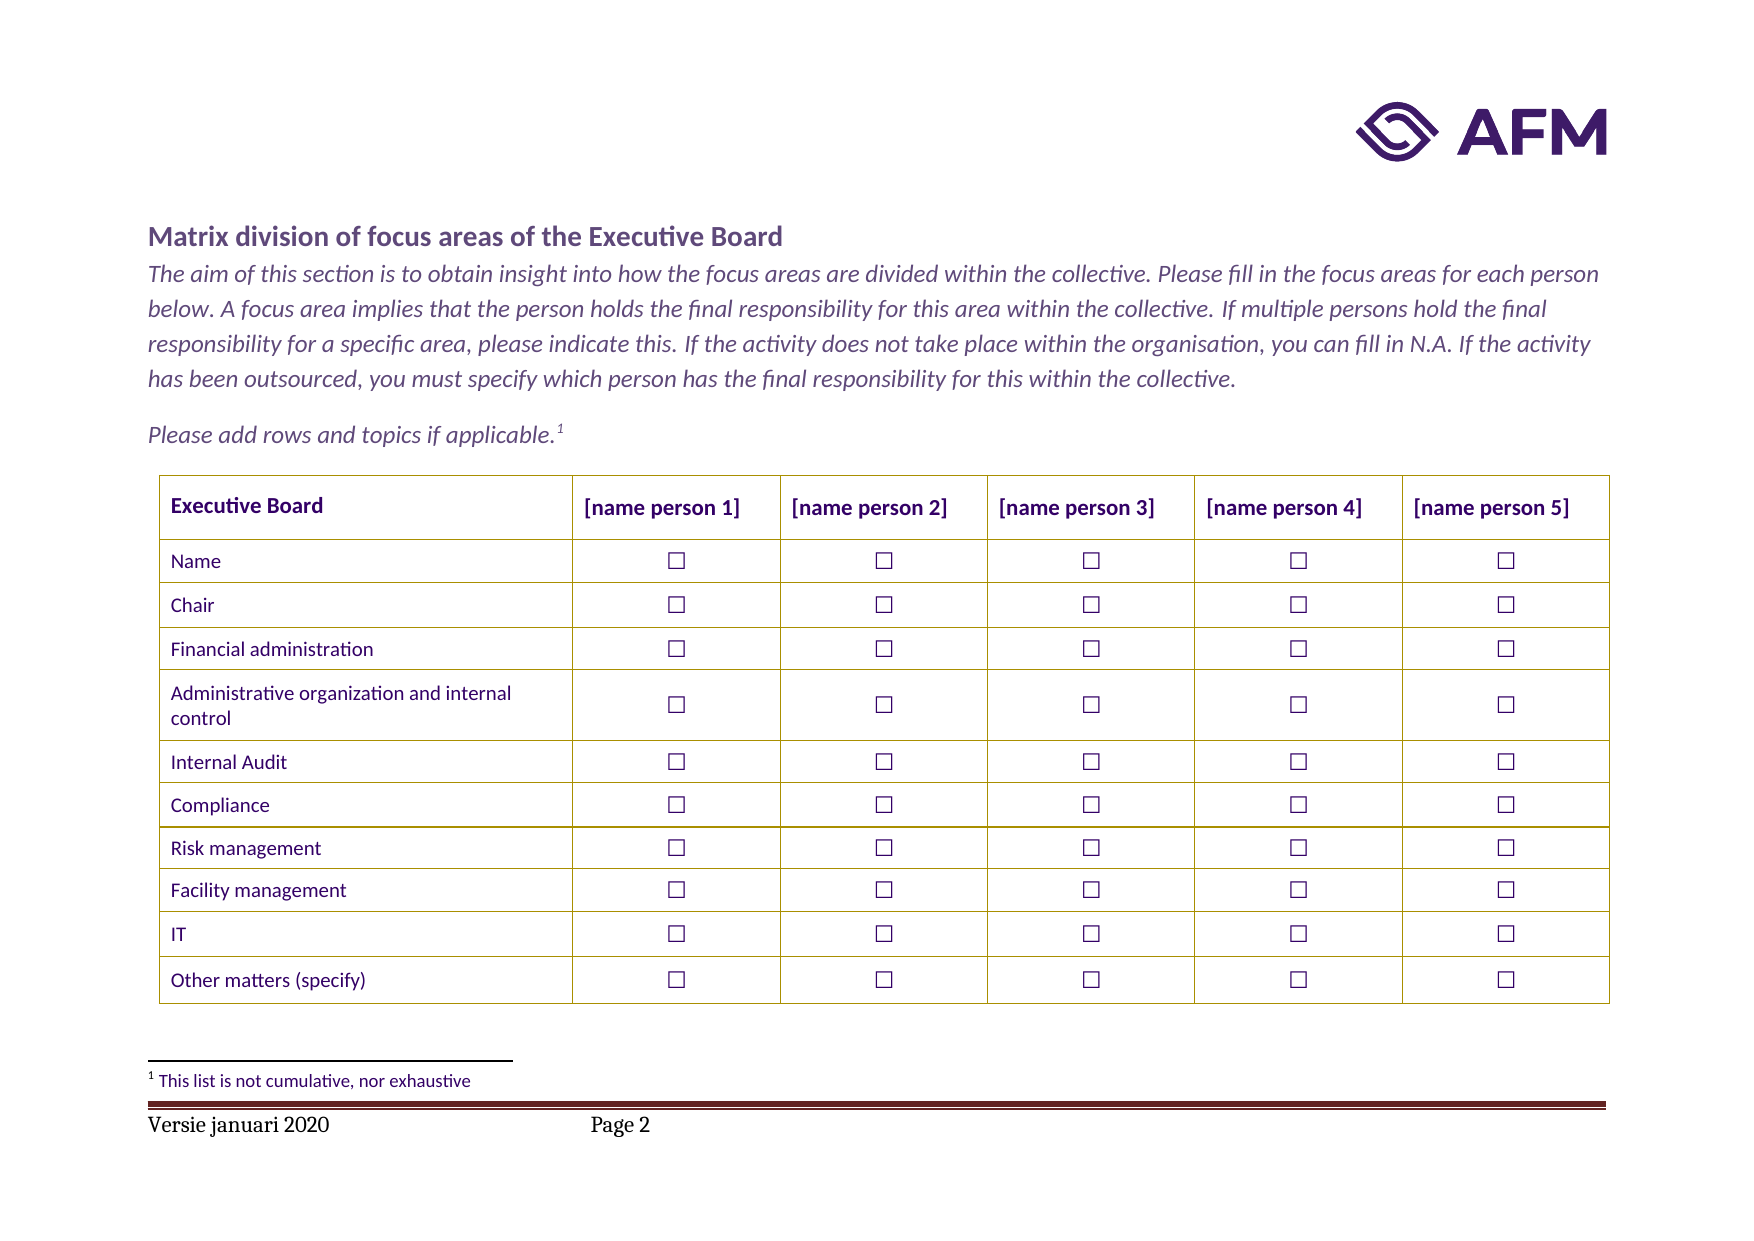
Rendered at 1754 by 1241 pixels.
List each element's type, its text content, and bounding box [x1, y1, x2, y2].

table_header [name person 5] [1403, 476, 1609, 538]
table_cell Facility management [160, 869, 572, 911]
table_header Executive Board [160, 476, 572, 538]
table_header [name person 1] [573, 476, 780, 538]
table_cell IT [160, 912, 572, 956]
table_cell Internal Audit [160, 741, 572, 782]
table_cell Compliance [160, 783, 572, 826]
text Matrix division of focus areas of the Executive Board The aim of this section is to obtain insight into how the focus areas are divided within the collective. Please fill in the focus areas for each person below. A focus area implies that the person holds the final responsibility for this area within the collective. If multiple persons hold the final responsibility for a specific area, please indicate this. If the activity does not take place within the organisation, you can fill in N.A. If the activity has been outsourced, you must specify which person has the final responsibility for this within the collective. [148, 218, 1606, 394]
table_cell Financial administration [160, 628, 572, 669]
table_header [name person 3] [988, 476, 1194, 538]
table_header [name person 2] [781, 476, 987, 538]
table_header [name person 4] [1195, 476, 1402, 538]
table_cell Administrative organization and internal control [160, 670, 572, 740]
table_cell Risk management [160, 828, 572, 868]
table_cell Other matters (specify) [160, 957, 572, 1003]
table_cell Chair [160, 583, 572, 627]
table_cell Name [160, 540, 572, 582]
picture [1355, 101, 1607, 162]
text Please add rows and topics if applicable. [148, 419, 1606, 449]
